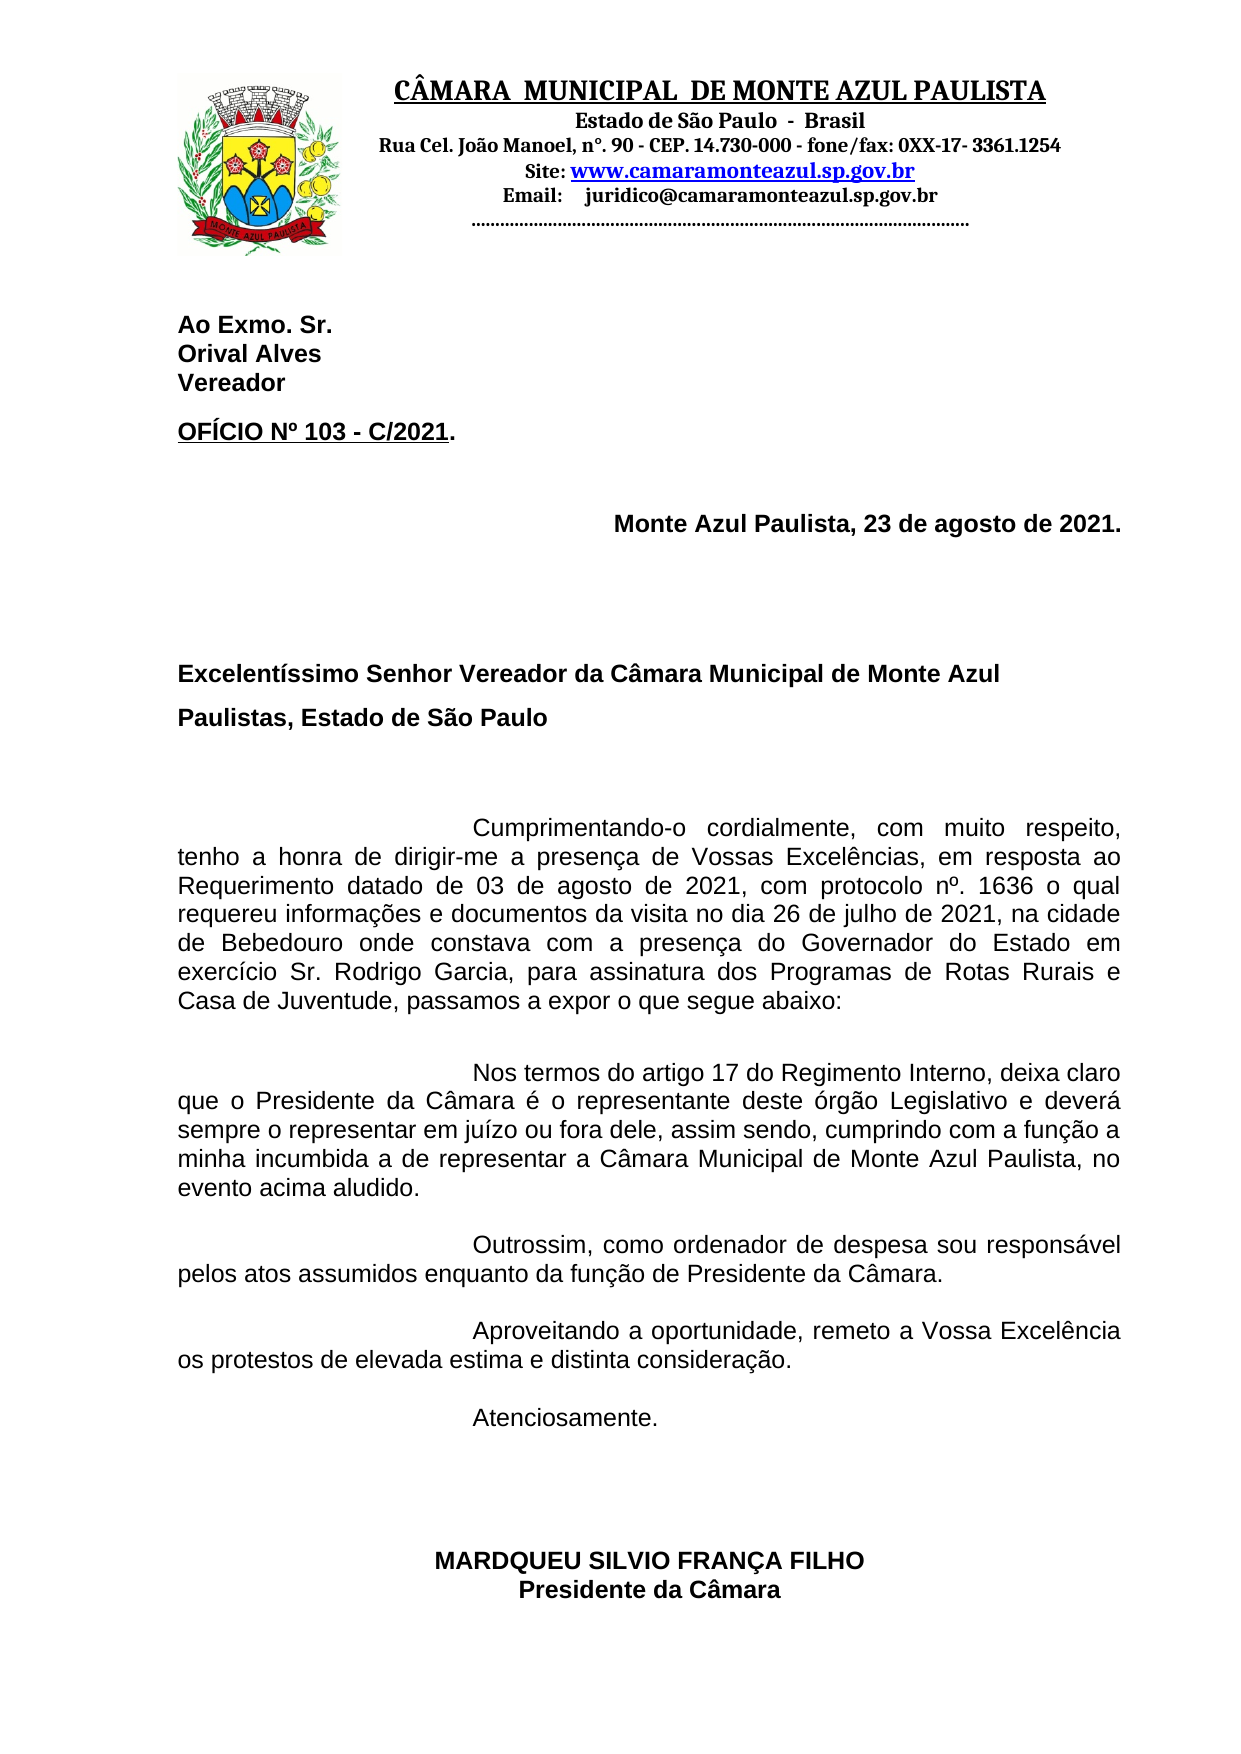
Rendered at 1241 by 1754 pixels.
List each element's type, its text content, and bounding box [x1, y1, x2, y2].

subtitle Excelentíssimo Senhor Vereador da Câmara Municipal de Monte Azul Paulistas, Estado de São Paulo [177, 659, 1122, 731]
text Ao Exmo. Sr. [177, 310, 1122, 339]
text Outrossim, como ordenador de despesa sou responsável pelos atos assumidos enquanto da função de Presidente da Câmara. [177, 1230, 1122, 1287]
text Vereador [177, 368, 1122, 396]
text MARDQUEU SILVIO FRANÇA FILHO [177, 1546, 1122, 1575]
text Atenciosamente. [177, 1402, 1122, 1431]
text Nos termos do artigo 17 do Regimento Interno, deixa claro que o Presidente da Câmara é o representante deste órgão Legislativo e deverá sempre o representar em juízo ou fora dele, assim sendo, cumprindo com a função a minha incumbida a de representar a Câmara Municipal de Monte Azul Paulista, no evento acima aludido. [177, 1057, 1122, 1201]
text Cumprimentando-o cordialmente, com muito respeito, tenho a honra de dirigir-me a presença de Vossas Excelências, em resposta ao Requerimento datado de 03 de agosto de 2021, com protocolo nº. 1636 o qual requereu informações e documentos da visita no dia 26 de julho de 2021, na cidade de Bebedouro onde constava com a presença do Governador do Estado em exercício Sr. Rodrigo Garcia, para assinatura dos Programas de Rotas Rurais e Casa de Juventude, passamos a expor o que segue abaixo: [177, 813, 1122, 1014]
text Aproveitando a oportunidade, remeto a Vossa Excelência os protestos de elevada estima e distinta consideração. [177, 1316, 1122, 1374]
text Presidente da Câmara [177, 1575, 1122, 1604]
subtitle OFÍCIO Nº 103 - C/2021. [177, 417, 1122, 446]
subtitle Monte Azul Paulista, 23 de agosto de 2021. [177, 509, 1122, 538]
text Orival Alves [177, 339, 1122, 368]
picture [177, 73, 343, 256]
